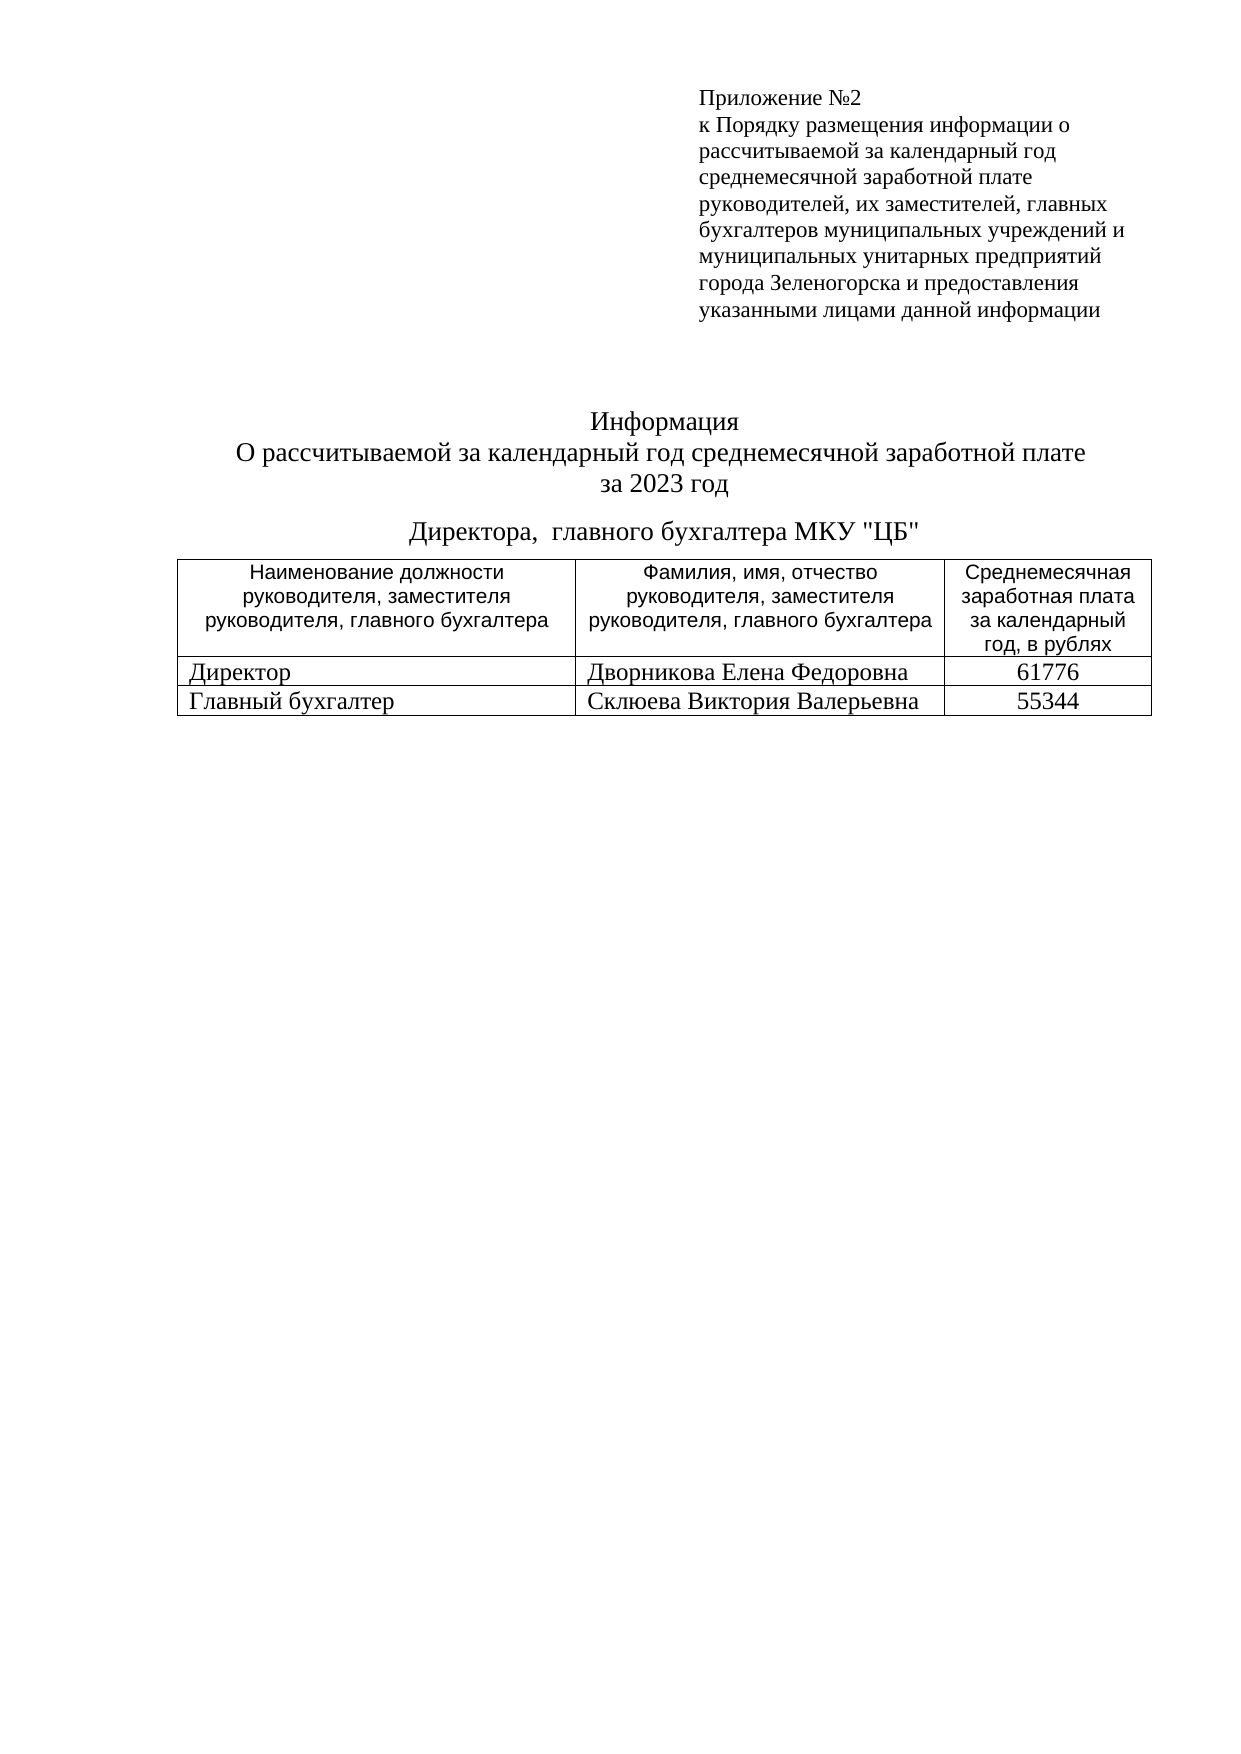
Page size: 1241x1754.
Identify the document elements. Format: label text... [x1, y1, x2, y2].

table_header Среднемесячная заработная плата за календарный год, в рублях [945, 560, 1151, 656]
table_header Фамилия, имя, отчество руководителя, заместителя руководителя, главного бухгалтера [576, 560, 944, 656]
text Информация [177, 405, 1152, 436]
table_cell Дворникова Елена Федоровна [576, 657, 944, 685]
table_cell 61776 [945, 657, 1151, 685]
table_header Наименование должности руководителя, заместителя руководителя, главного бухгалтера [178, 560, 575, 656]
table_cell Директор [178, 657, 575, 685]
table_cell 55344 [945, 686, 1151, 715]
table_cell Главный бухгалтер [178, 686, 575, 715]
text О рассчитываемой за календарный год среднемесячной заработной плате за 2023 год [177, 436, 1152, 498]
text Директора, главного бухгалтера МКУ "ЦБ" [177, 515, 1152, 546]
table_cell Склюева Виктория Валерьевна [576, 686, 944, 715]
